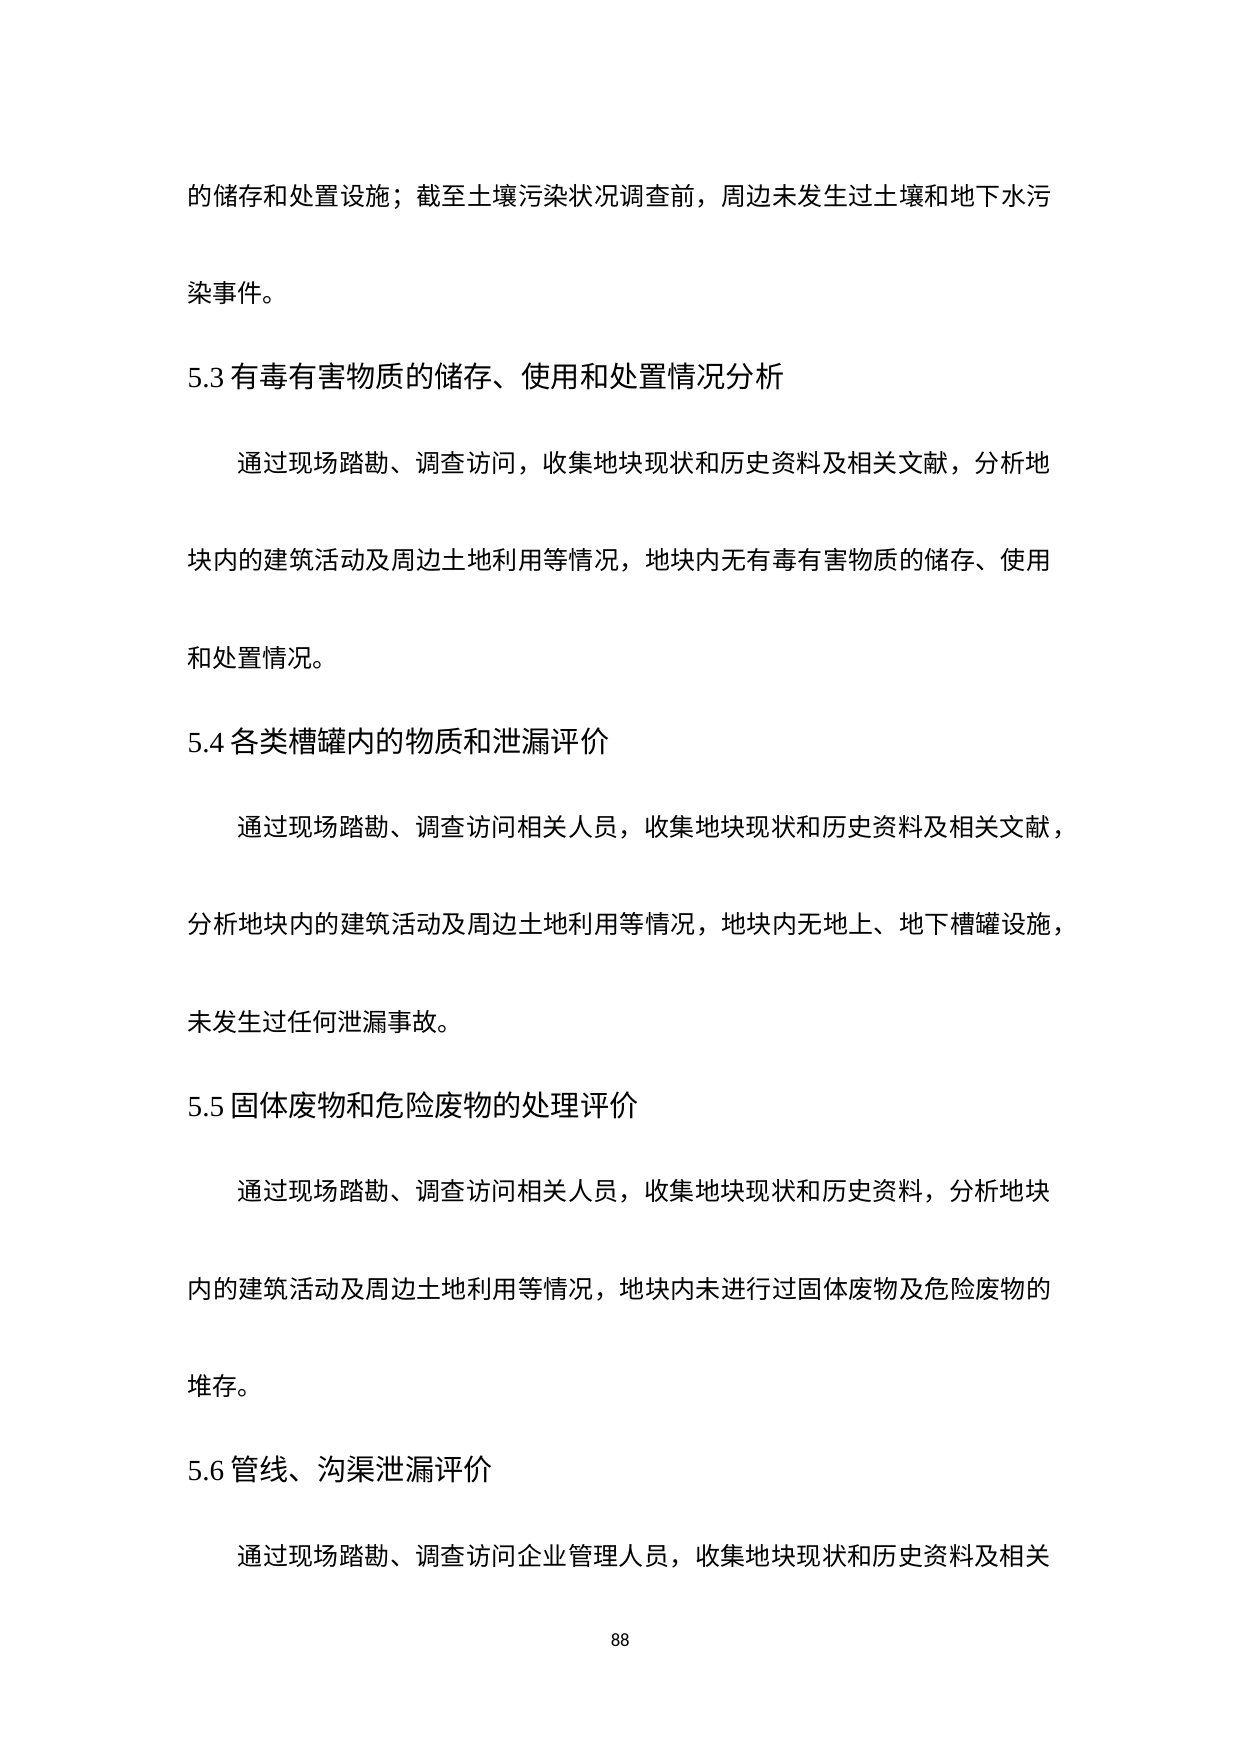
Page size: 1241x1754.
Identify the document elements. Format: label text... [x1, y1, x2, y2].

subtitle 5.6管线、沟渠泄漏评价 [187, 1435, 1053, 1500]
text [187, 162, 1053, 324]
text 通过现场踏勘、调查访问相关人员，收集地块现状和历史资料，分析地块内的建筑活动及周边土地利用等情况，地块内未进行过固体废物及危险废物的堆存。 [187, 1157, 1053, 1417]
subtitle 5.5固体废物和危险废物的处理评价 [187, 1071, 1053, 1136]
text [187, 1522, 1053, 1587]
text 通过现场踏勘、调查访问相关人员，收集地块现状和历史资料及相关文献，分析地块内的建筑活动及周边土地利用等情况，地块内无地上、地下槽罐设施，未发生过任何泄漏事故。 [187, 793, 1053, 1053]
text 通过现场踏勘、调查访问，收集地块现状和历史资料及相关文献，分析地块内的建筑活动及周边土地利用等情况，地块内无有毒有害物质的储存、使用和处置情况。 [187, 429, 1053, 689]
subtitle 5.4各类槽罐内的物质和泄漏评价 [187, 707, 1053, 772]
subtitle 5.3有毒有害物质的储存、使用和处置情况分析 [187, 343, 1053, 408]
